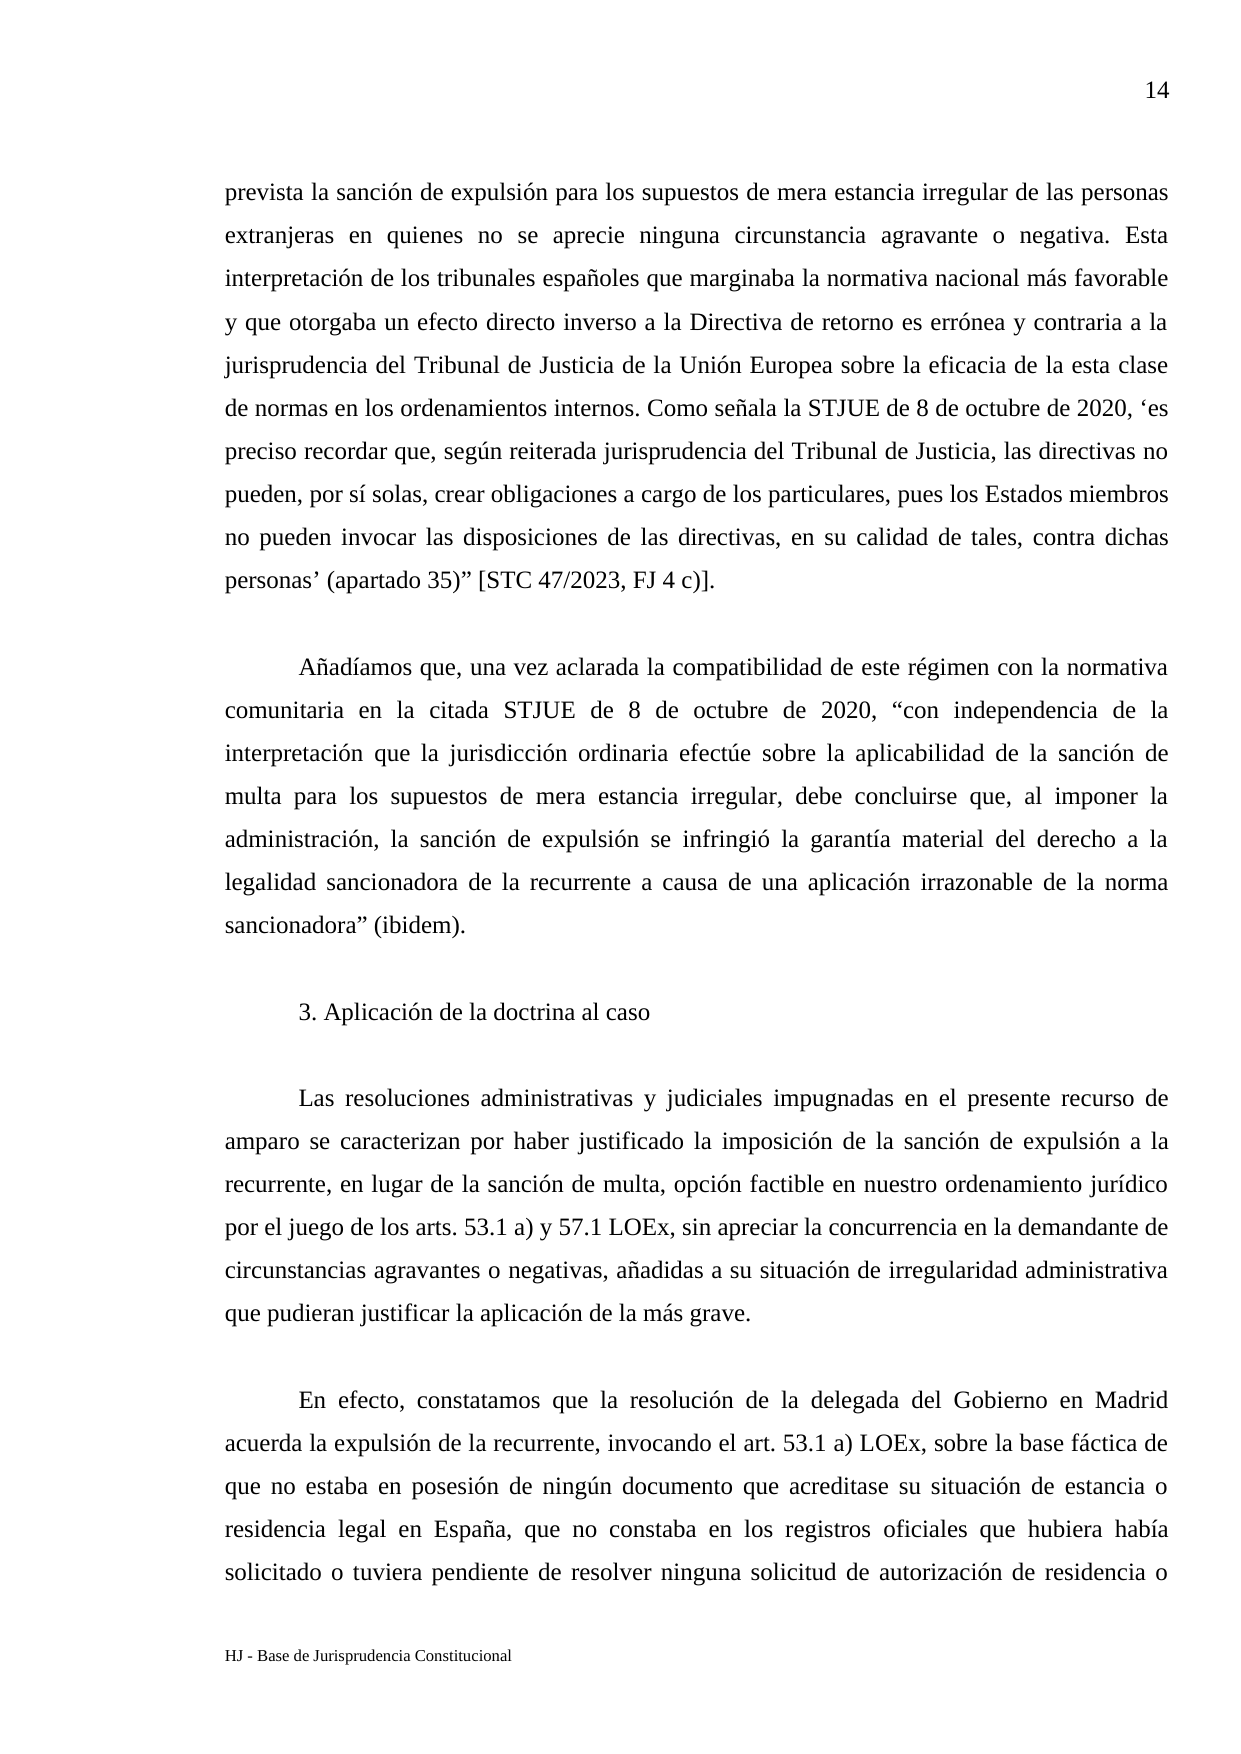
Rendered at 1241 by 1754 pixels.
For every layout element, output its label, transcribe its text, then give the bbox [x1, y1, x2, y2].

text Añadíamos que, una vez aclarada la compatibilidad de este régimen con la normativa comunitaria en la citada STJUE de 8 de octubre de 2020, “con independencia de la interpretación que la jurisdicción ordinaria efectúe sobre la aplicabilidad de la sanción de multa para los supuestos de mera estancia irregular, debe concluirse que, al imponer la administración, la sanción de expulsión se infringió la garantía material del derecho a la legalidad sancionadora de la recurrente a causa de una aplicación irrazonable de la norma sancionadora” (ibidem). [224, 652, 1169, 939]
text Las resoluciones administrativas y judiciales impugnadas en el presente recurso de amparo se caracterizan por haber justificado la imposición de la sanción de expulsión a la recurrente, en lugar de la sanción de multa, opción factible en nuestro ordenamiento jurídico por el juego de los arts. 53.1 a) y 57.1 LOEx, sin apreciar la concurrencia en la demandante de circunstancias agravantes o negativas, añadidas a su situación de irregularidad administrativa que pudieran justificar la aplicación de la más grave. [224, 1083, 1169, 1327]
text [224, 1385, 1169, 1586]
text 3. Aplicación de la doctrina al caso [224, 997, 1169, 1025]
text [224, 177, 1169, 594]
